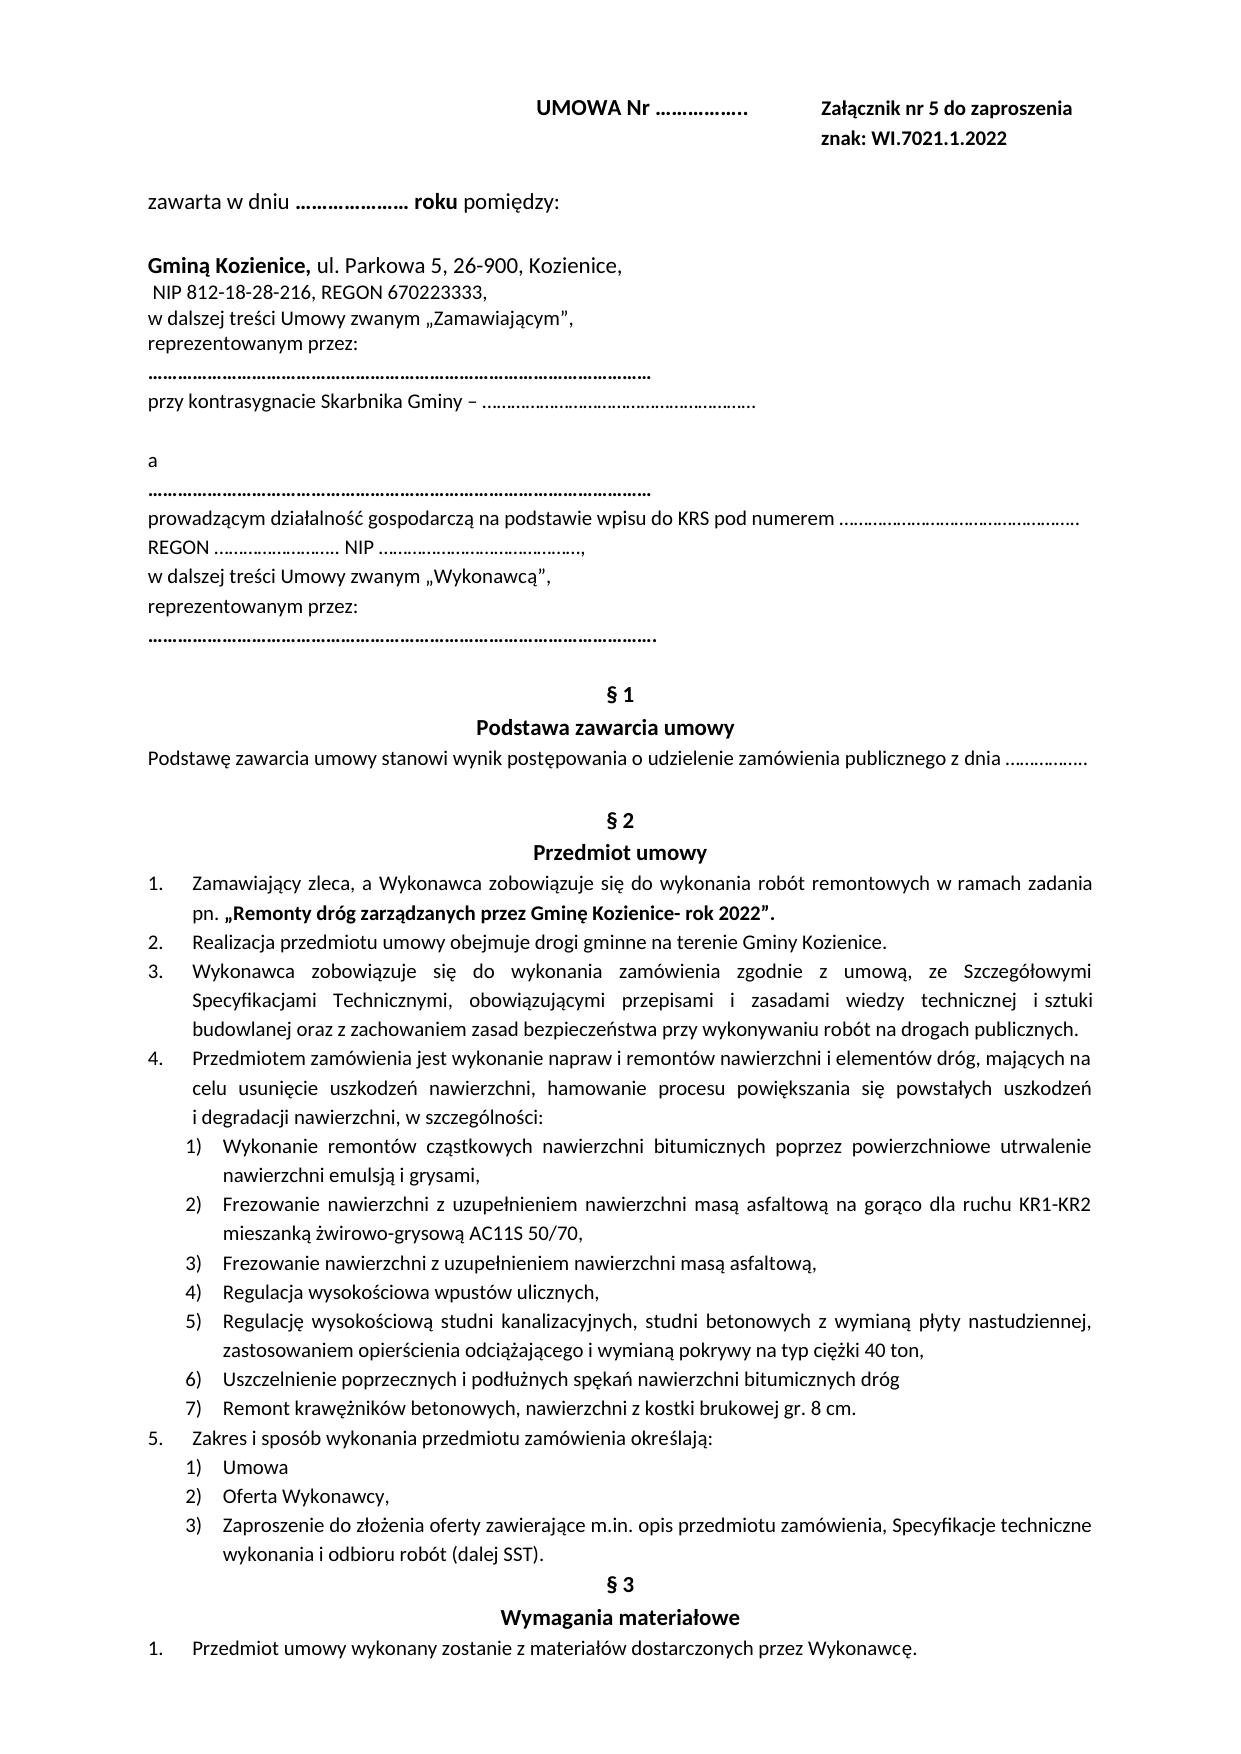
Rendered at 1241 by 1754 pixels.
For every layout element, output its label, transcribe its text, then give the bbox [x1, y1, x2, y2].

text Podstawa zawarcia umowy [148, 713, 1063, 741]
text a [148, 447, 1093, 472]
text prowadzącym działalność gospodarczą na podstawie wpisu do KRS pod numerem ………………………………………….. [148, 505, 1093, 531]
text przy kontrasygnacie Skarbnika Gminy – ………………………………………………… [148, 389, 1093, 414]
text Wymagania materiałowe [148, 1603, 1093, 1631]
list Realizacja przedmiotu umowy obejmuje drogi gminne na terenie Gminy Kozienice. [148, 929, 1093, 954]
text NIP 812-18-28-216, REGON 670223333, [148, 279, 1093, 305]
text w dalszej treści Umowy zwanym „Zamawiającym”, [148, 305, 1093, 330]
list Remont krawężników betonowych, nawierzchni z kostki brukowej gr. 8 cm. [185, 1396, 1093, 1421]
text reprezentowanym przez: [148, 330, 1093, 356]
list Wykonanie remontów cząstkowych nawierzchni bitumicznych poprzez powierzchniowe utrwalenie nawierzchni emulsją i grysami, [185, 1133, 1093, 1188]
text ………………………………………………………………………………………… [148, 476, 1093, 502]
list Frezowanie nawierzchni z uzupełnieniem nawierzchni masą asfaltową, [185, 1250, 1093, 1275]
text § 2 [148, 806, 1093, 834]
list Zakres i sposób wykonania przedmiotu zamówienia określają: [148, 1425, 1093, 1450]
text …………………………………………………………………………………………. [148, 622, 1093, 647]
text znak: WI.7021.1.2022 [516, 125, 1093, 151]
list Uszczelnienie poprzecznych i podłużnych spękań nawierzchni bitumicznych dróg [185, 1366, 1093, 1392]
text Przedmiot umowy [148, 838, 1093, 866]
text Gminą Kozienice, ul. Parkowa 5, 26-900, Kozienice, [148, 252, 1093, 279]
text zawarta w dniu ………………… roku pomiędzy: [148, 187, 1093, 215]
list Umowa [185, 1454, 1093, 1479]
list Regulacja wysokościowa wpustów ulicznych, [185, 1279, 1093, 1304]
text w dalszej treści Umowy zwanym „Wykonawcą”, [148, 564, 1093, 589]
list Zaproszenie do złożenia oferty zawierające m.in. opis przedmiotu zamówienia, Specyfikacje techniczne wykonania i odbioru robót (dalej SST). [185, 1512, 1093, 1567]
text § 3 [148, 1571, 1093, 1599]
list Przedmiotem zamówienia jest wykonanie napraw i remontów nawierzchni i elementów dróg, mających na celu usunięcie uszkodzeń nawierzchni, hamowanie procesu powiększania się powstałych uszkodzeń i degradacji nawierzchni, w szczególności: [148, 1046, 1093, 1129]
text reprezentowanym przez: [148, 593, 1093, 618]
list Regulację wysokościową studni kanalizacyjnych, studni betonowych z wymianą płyty nastudziennej, zastosowaniem opierścienia odciążającego i wymianą pokrywy na typ ciężki 40 ton, [185, 1308, 1093, 1363]
list Wykonawca zobowiązuje się do wykonania zamówienia zgodnie z umową, ze Szczegółowymi Specyfikacjami Technicznymi, obowiązującymi przepisami i zasadami wiedzy technicznej i sztuki budowlanej oraz z zachowaniem zasad bezpieczeństwa przy wykonywaniu robót na drogach publicznych. [148, 958, 1093, 1042]
text 1. Przedmiot umowy wykonany zostanie z materiałów dostarczonych przez Wykonawcę. [148, 1635, 1093, 1660]
list Zamawiający zleca, a Wykonawca zobowiązuje się do wykonania robót remontowych w ramach zadania pn. „Remonty dróg zarządzanych przez Gminę Kozienice- rok 2022”. [148, 871, 1093, 925]
text Podstawę zawarcia umowy stanowi wynik postępowania o udzielenie zamówienia publicznego z dnia …………….. [148, 745, 1093, 770]
list Frezowanie nawierzchni z uzupełnieniem nawierzchni masą asfaltową na gorąco dla ruchu KR1-KR2 mieszanką żwirowo-grysową AC11S 50/70, [185, 1191, 1093, 1246]
text UMOWA Nr …………….. Załącznik nr 5 do zaproszenia [516, 93, 1093, 121]
list Oferta Wykonawcy, [185, 1483, 1093, 1508]
text REGON …………………….. NIP ……………………………………, [148, 534, 1093, 560]
text ………………………………………………………………………………………… [148, 359, 1093, 385]
text § 1 [148, 681, 1093, 708]
